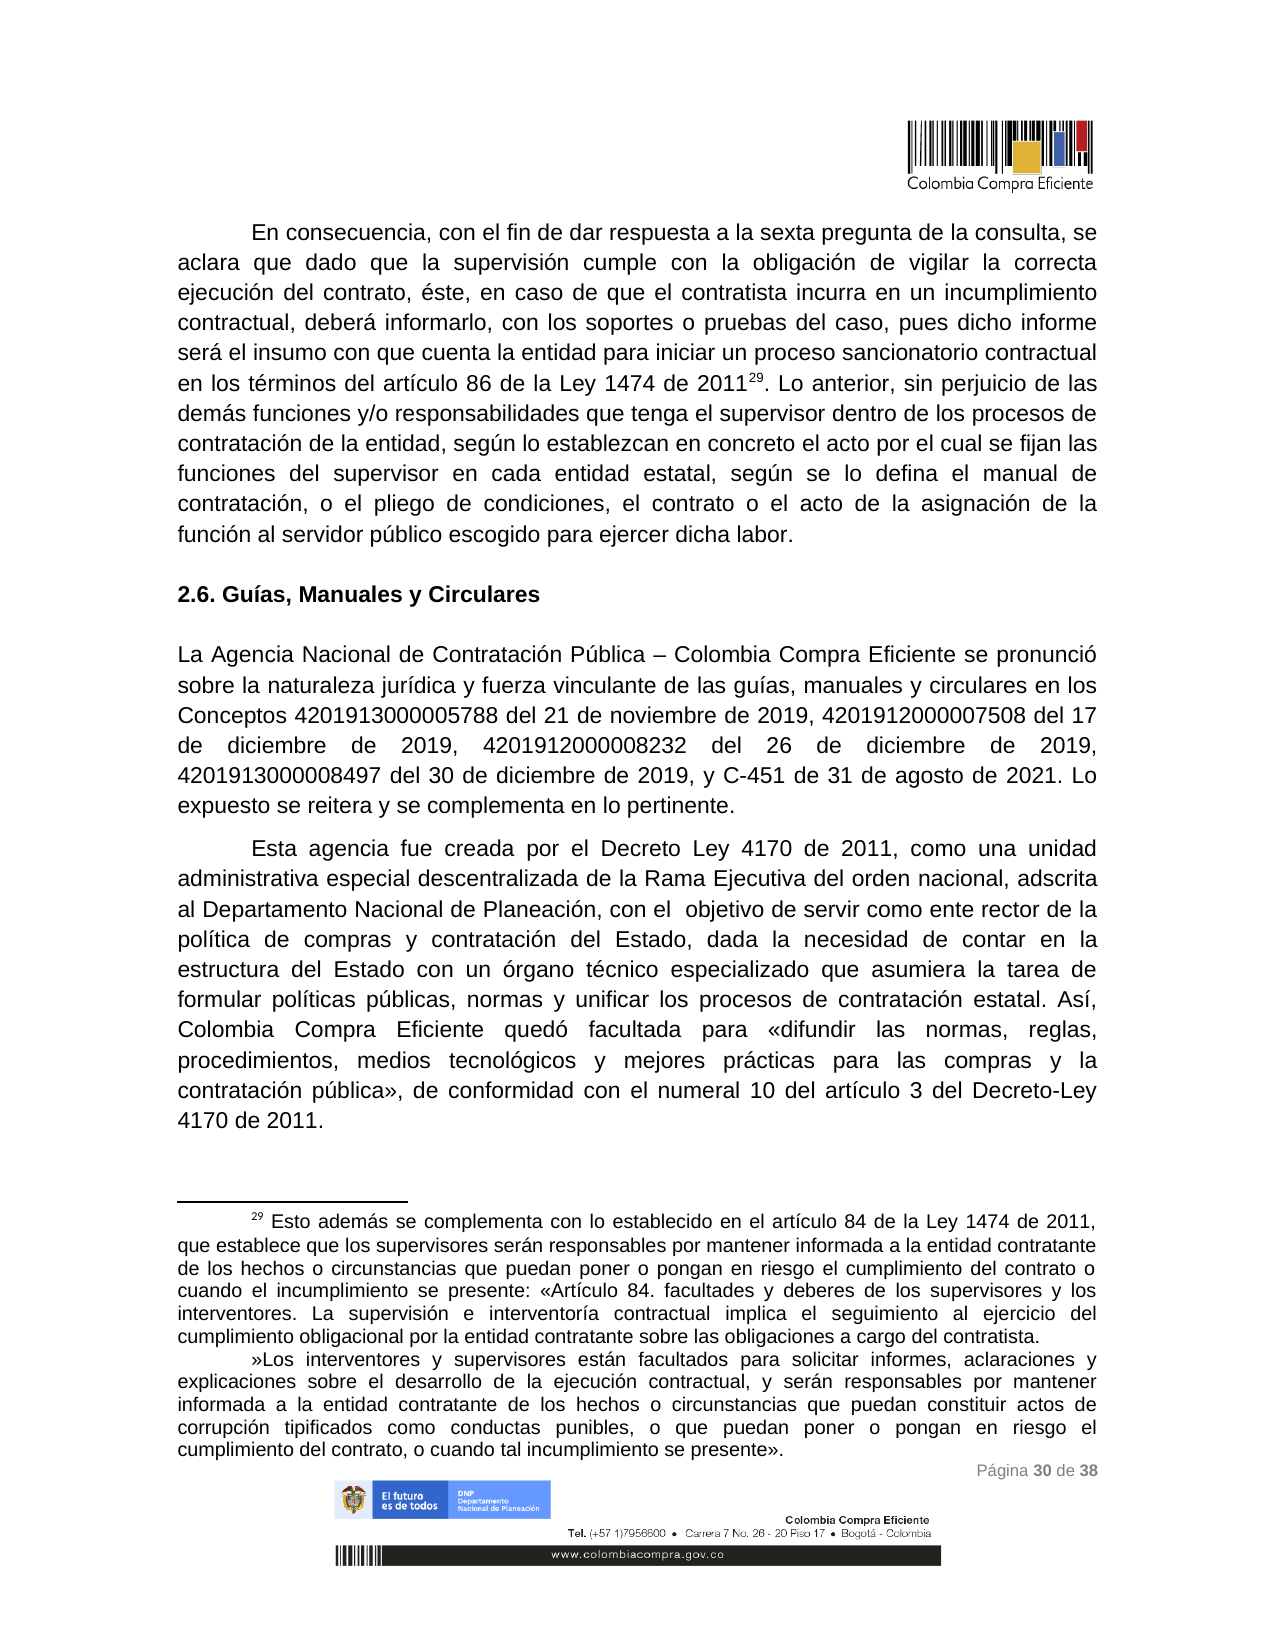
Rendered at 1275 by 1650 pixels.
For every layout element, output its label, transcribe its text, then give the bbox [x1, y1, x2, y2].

picture [899, 114, 1099, 196]
picture [334, 1480, 942, 1566]
text Esta agencia fue creada por el Decreto Ley 4170 de 2011, como una unidad administrativa especial descentralizada de la Rama Ejecutiva del orden nacional, adscrita al Departamento Nacional de Planeación, con el objetivo de servir como ente rector de la política de compras y contratación del Estado, dada la necesidad de contar en la estructura del Estado con un órgano técnico especializado que asumiera la tarea de formular políticas públicas, normas y unificar los procesos de contratación estatal. Así, Colombia Compra Eficiente quedó facultada para «difundir las normas, reglas, procedimientos, medios tecnológicos y mejores prácticas para las compras y la contratación pública», de conformidad con el numeral 10 del artículo 3 del Decreto-Ley 4170 de 2011. [177, 835, 1098, 1133]
text En consecuencia, con el fin de dar respuesta a la sexta pregunta de la consulta, se aclara que dado que la supervisión cumple con la obligación de vigilar la correcta ejecución del contrato, éste, en caso de que el contratista incurra en un incumplimiento contractual, deberá informarlo, con los soportes o pruebas del caso, pues dicho informe será el insumo con que cuenta la entidad para iniciar un proceso sancionatorio contractual en los términos del artículo 86 de la Ley 1474 de 2011. Lo anterior, sin perjuicio de las demás funciones y/o responsabilidades que tenga el supervisor dentro de los procesos de contratación de la entidad, según lo establezcan en concreto el acto por el cual se fijan las funciones del supervisor en cada entidad estatal, según se lo defina el manual de contratación, o el pliego de condiciones, el contrato o el acto de la asignación de la función al servidor público escogido para ejercer dicha labor. [177, 218, 1098, 547]
text La Agencia Nacional de Contratación Pública – Colombia Compra Eficiente se pronunció sobre la naturaleza jurídica y fuerza vinculante de las guías, manuales y circulares en los Conceptos 4201913000005788 del 21 de noviembre de 2019, 4201912000007508 del 17 de diciembre de 2019, 4201912000008232 del 26 de diciembre de 2019, 4201913000008497 del 30 de diciembre de 2019, y C-451 de 31 de agosto de 2021. Lo expuesto se reitera y se complementa en lo pertinente. [177, 641, 1098, 819]
text 2.6. Guías, Manuales y Circulares [177, 581, 1098, 607]
